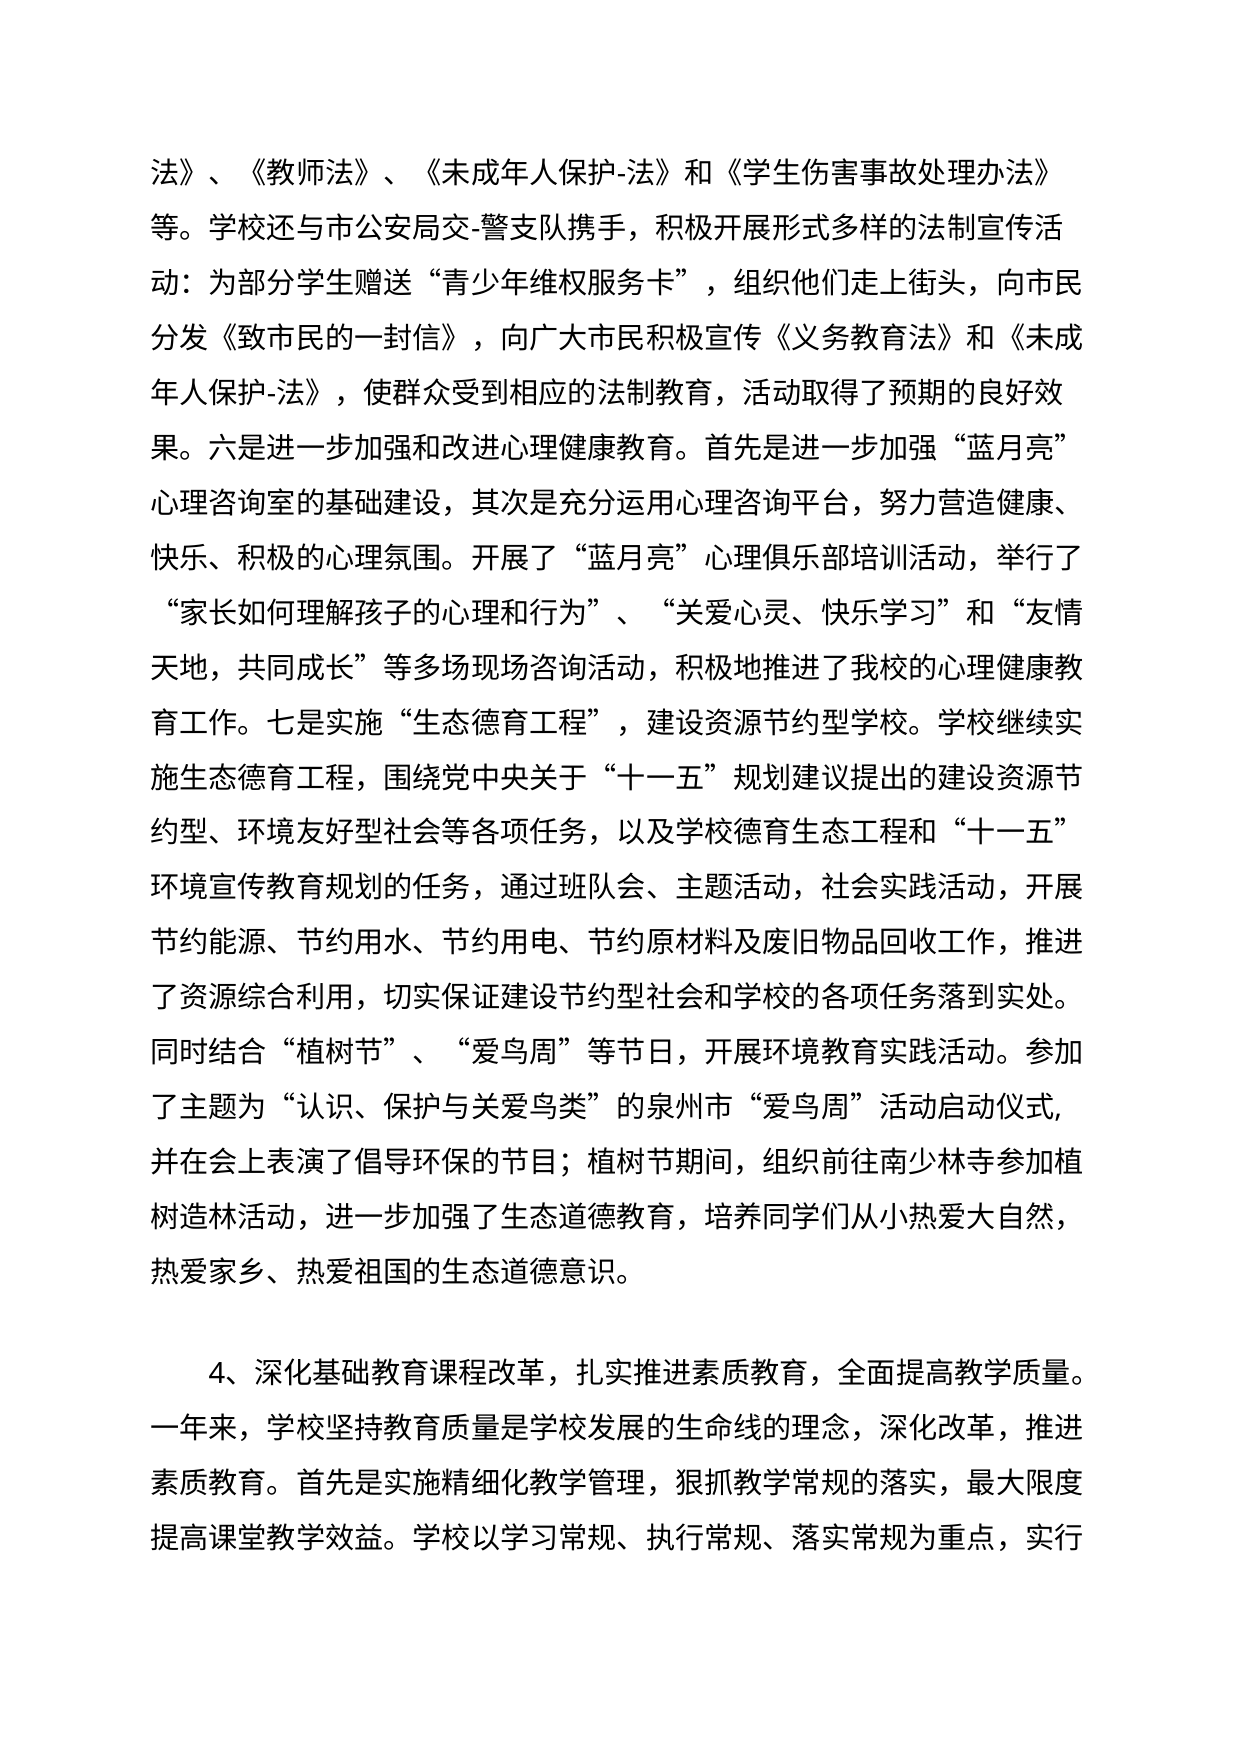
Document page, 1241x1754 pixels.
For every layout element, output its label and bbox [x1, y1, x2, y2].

text [150, 1350, 1090, 1557]
text [150, 150, 1090, 1291]
